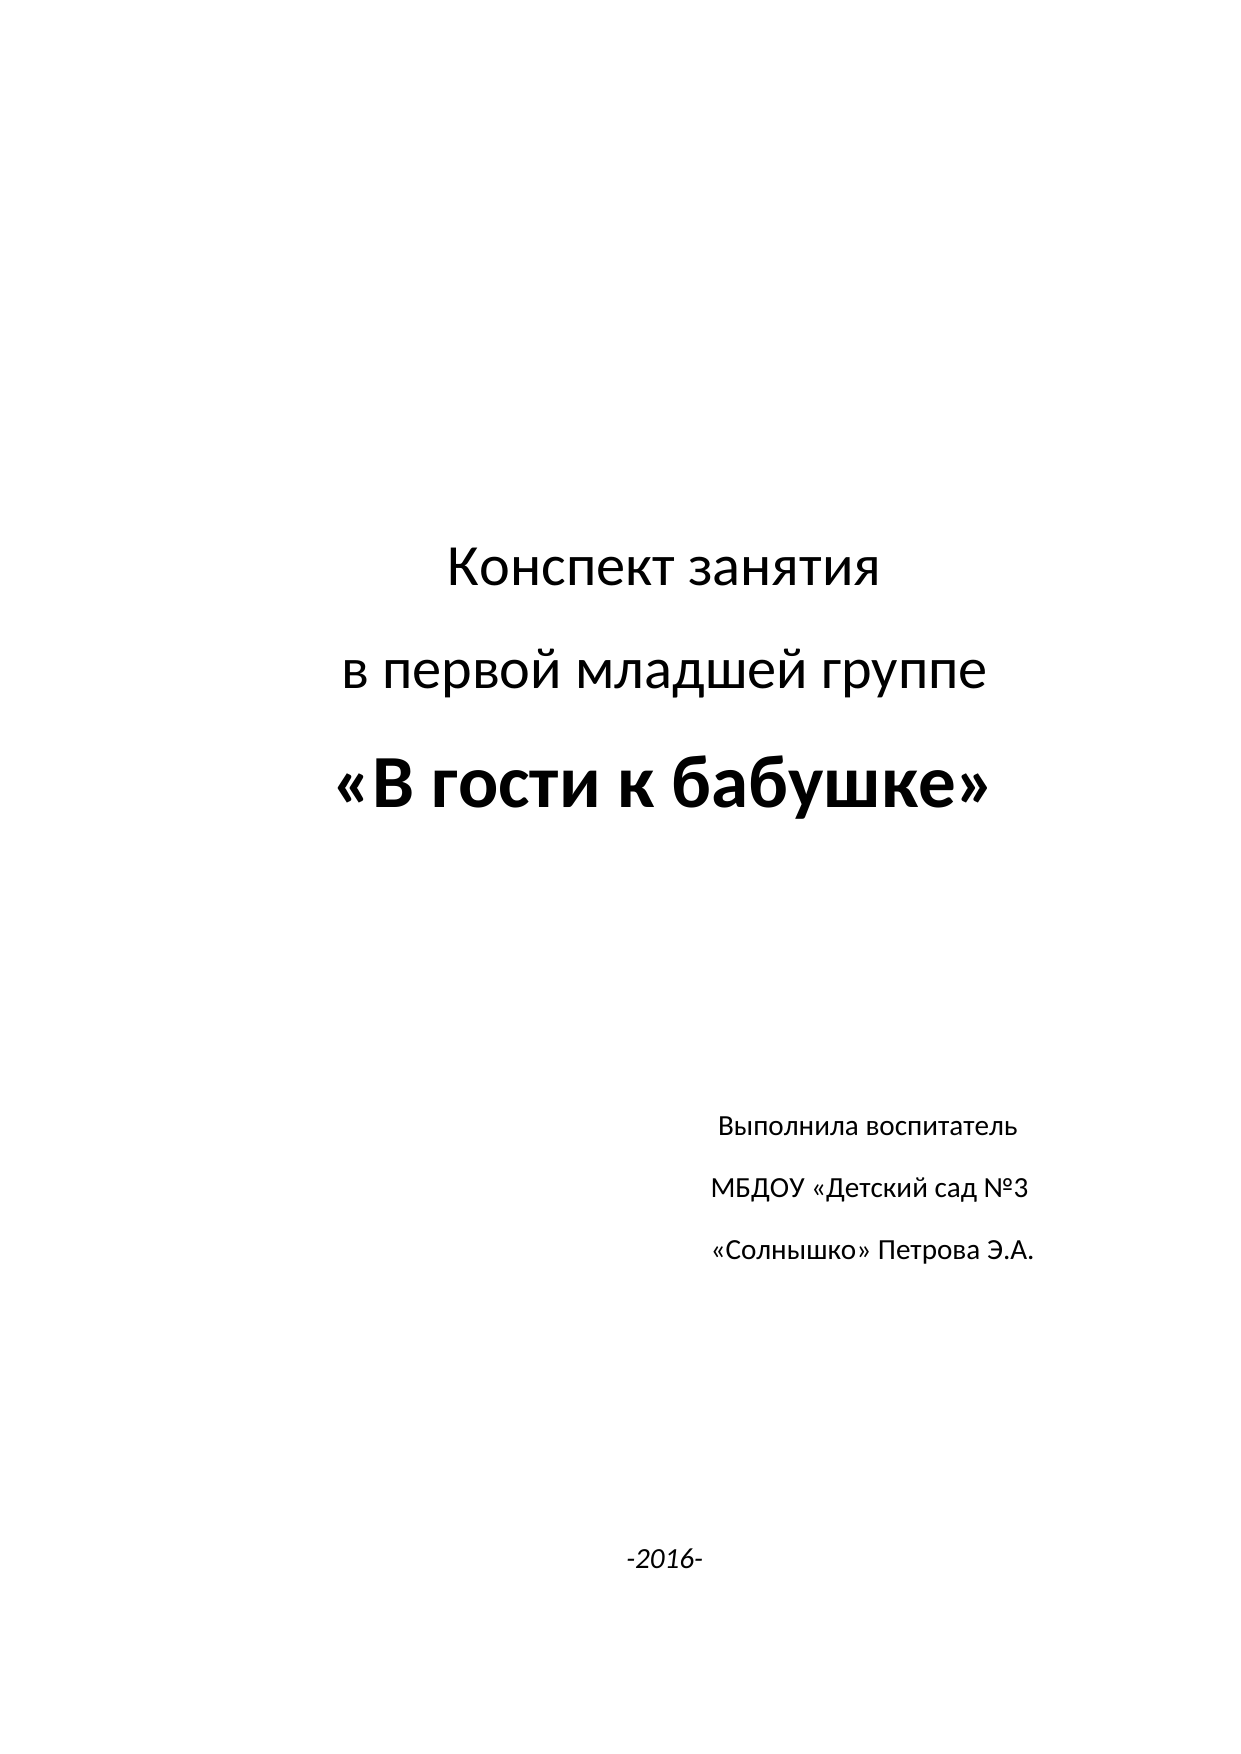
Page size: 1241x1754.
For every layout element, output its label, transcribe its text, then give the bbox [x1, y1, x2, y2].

text «В гости к бабушке» [177, 734, 1152, 826]
text Выполнила воспитатель [177, 1107, 1152, 1143]
text в первой младшей группе [177, 632, 1152, 703]
text «Солнышко» Петрова Э.А. [177, 1231, 1152, 1267]
text Конспект занятия [177, 529, 1152, 600]
text МБДОУ «Детский сад №3 [177, 1169, 1152, 1205]
text -2016- [177, 1540, 1152, 1576]
